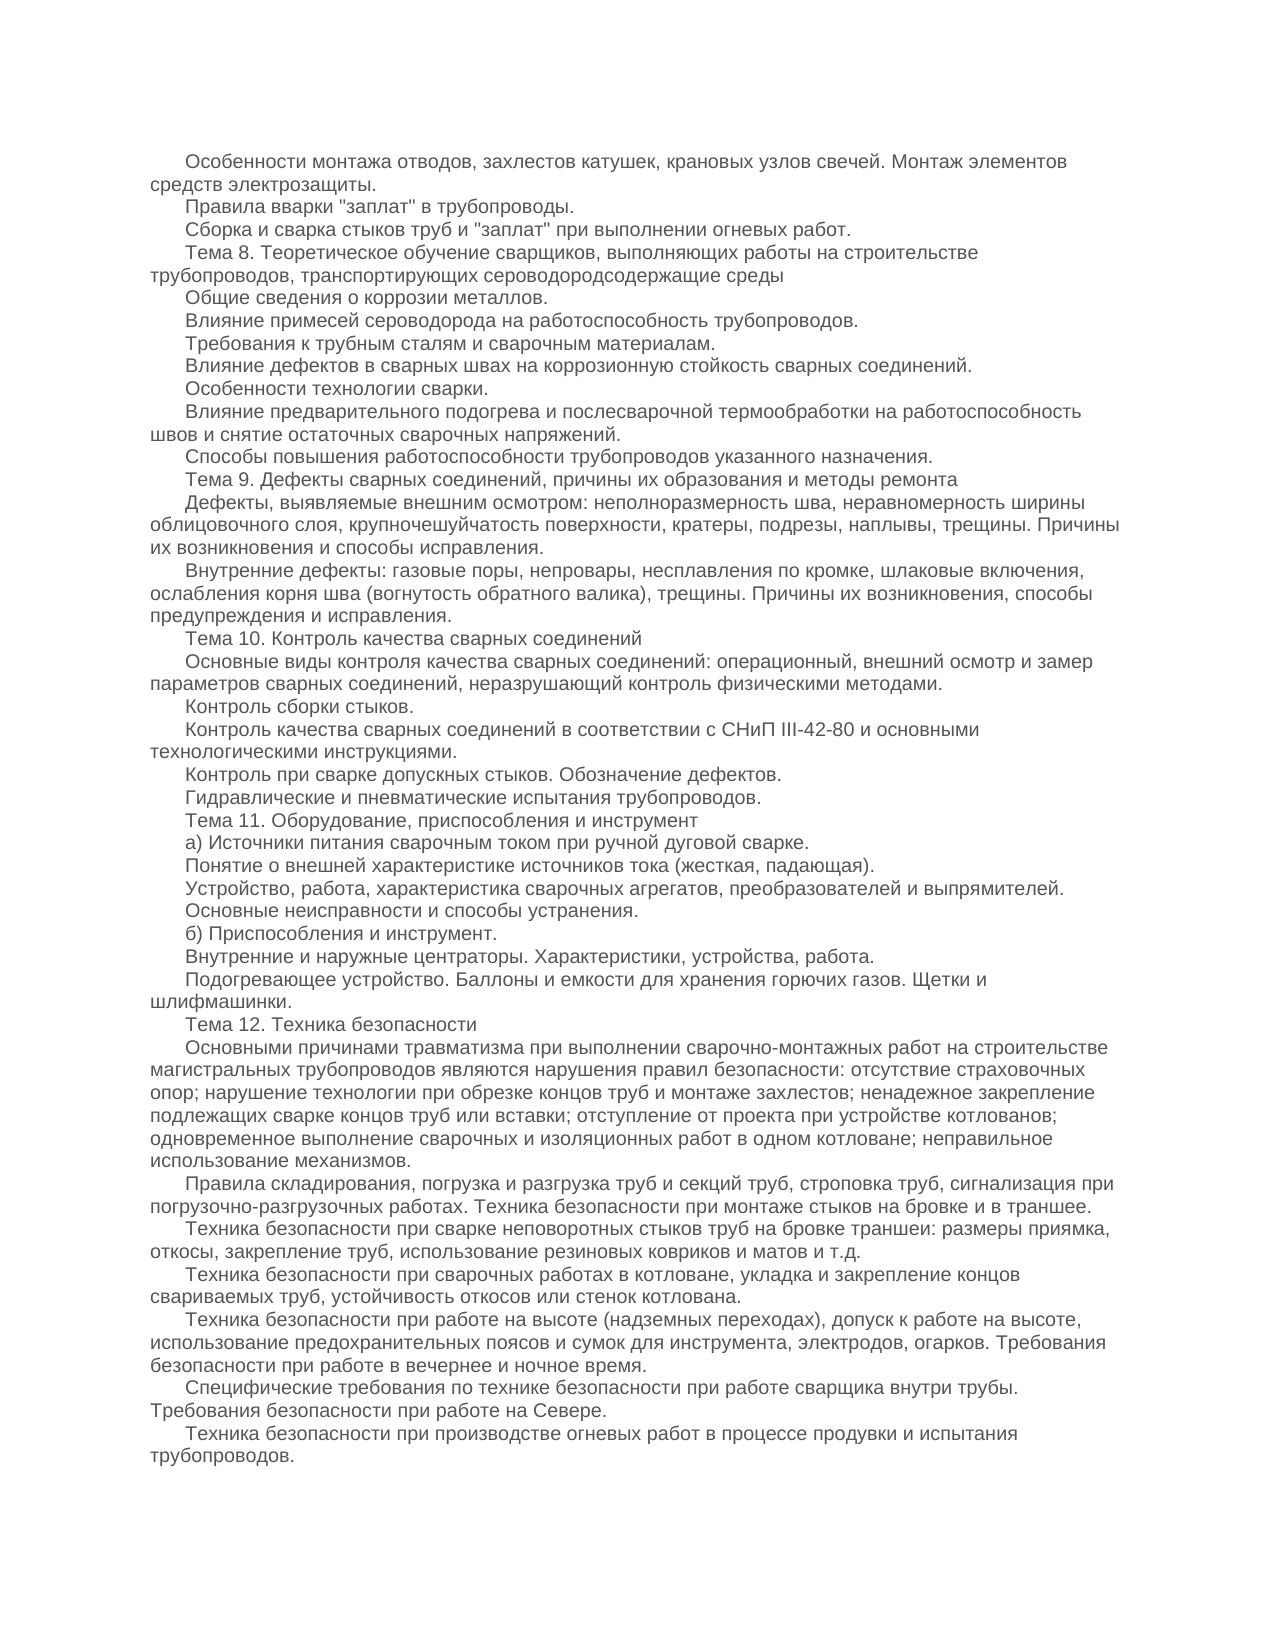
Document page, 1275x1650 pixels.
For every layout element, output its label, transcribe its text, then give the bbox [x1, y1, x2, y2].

text Влияние предварительного подогрева и послесварочной термообработки на работоспособность швов и снятие остаточных сварочных напряжений. [150, 400, 1125, 445]
text Тема 10. Контроль качества сварных соединений [150, 627, 1125, 649]
text Основные виды контроля качества сварных соединений: операционный, внешний осмотр и замер параметров сварных соединений, неразрушающий контроль физическими методами. [150, 649, 1125, 695]
text Техника безопасности при производстве огневых работ в процессе продувки и испытания трубопроводов. [150, 1422, 1125, 1467]
text Влияние дефектов в сварных швах на коррозионную стойкость сварных соединений. [150, 354, 1125, 377]
text Техника безопасности при сварке неповоротных стыков труб на бровке траншеи: размеры приямка, откосы, закрепление труб, использование резиновых ковриков и матов и т.д. [150, 1217, 1125, 1263]
text а) Источники питания сварочным током при ручной дуговой сварке. [150, 831, 1125, 854]
text Внутренние и наружные центраторы. Характеристики, устройства, работа. [150, 945, 1125, 967]
text Устройство, работа, характеристика сварочных агрегатов, преобразователей и выпрямителей. [150, 877, 1125, 899]
text Понятие о внешней характеристике источников тока (жесткая, падающая). [150, 854, 1125, 877]
text Требования к трубным сталям и сварочным материалам. [150, 332, 1125, 354]
text Тема 8. Теоретическое обучение сварщиков, выполняющих работы на строительстве трубопроводов, транспортирующих сероводородсодержащие среды [150, 241, 1125, 286]
text Тема 9. Дефекты сварных соединений, причины их образования и методы ремонта [150, 468, 1125, 491]
text Особенности технологии сварки. [150, 377, 1125, 400]
text Техника безопасности при сварочных работах в котловане, укладка и закрепление концов свариваемых труб, устойчивость откосов или стенок котлована. [150, 1263, 1125, 1308]
text Общие сведения о коррозии металлов. [150, 286, 1125, 309]
text Основные неисправности и способы устранения. [150, 899, 1125, 922]
text Способы повышения работоспособности трубопроводов указанного назначения. [150, 445, 1125, 468]
text Сборка и сварка стыков труб и "заплат" при выполнении огневых работ. [150, 218, 1125, 241]
text Специфические требования по технике безопасности при работе сварщика внутри трубы. Требования безопасности при работе на Севере. [150, 1376, 1125, 1422]
text Тема 12. Техника безопасности [150, 1013, 1125, 1036]
text Влияние примесей сероводорода на работоспособность трубопроводов. [150, 309, 1125, 332]
text Техника безопасности при работе на высоте (надземных переходах), допуск к работе на высоте, использование предохранительных поясов и сумок для инструмента, электродов, огарков. Требования безопасности при работе в вечернее и ночное время. [150, 1308, 1125, 1376]
text Особенности монтажа отводов, захлестов катушек, крановых узлов свечей. Монтаж элементов средств электрозащиты. [150, 150, 1125, 195]
text Основными причинами травматизма при выполнении сварочно-монтажных работ на строительстве магистральных трубопроводов являются нарушения правил безопасности: отсутствие страховочных опор; нарушение технологии при обрезке концов труб и монтаже захлестов; ненадежное закрепление подлежащих сварке концов труб или вставки; отступление от проекта при устройстве котлованов; одновременное выполнение сварочных и изоляционных работ в одном котловане; неправильное использование механизмов. [150, 1036, 1125, 1172]
text б) Приспособления и инструмент. [150, 922, 1125, 945]
text Тема 11. Оборудование, приспособления и инструмент [150, 808, 1125, 831]
text Правила вварки "заплат" в трубопроводы. [150, 195, 1125, 218]
text Контроль качества сварных соединений в соответствии с СНиП III-42-80 и основными технологическими инструкциями. [150, 718, 1125, 763]
text Контроль при сварке допускных стыков. Обозначение дефектов. [150, 763, 1125, 786]
text Дефекты, выявляемые внешним осмотром: неполноразмерность шва, неравномерность ширины облицовочного слоя, крупночешуйчатость поверхности, кратеры, подрезы, наплывы, трещины. Причины их возникновения и способы исправления. [150, 491, 1125, 559]
text Контроль сборки стыков. [150, 695, 1125, 718]
text Гидравлические и пневматические испытания трубопроводов. [150, 786, 1125, 808]
text Подогревающее устройство. Баллоны и емкости для хранения горючих газов. Щетки и шлифмашинки. [150, 967, 1125, 1013]
text Внутренние дефекты: газовые поры, непровары, несплавления по кромке, шлаковые включения, ослабления корня шва (вогнутость обратного валика), трещины. Причины их возникновения, способы предупреждения и исправления. [150, 559, 1125, 627]
text Правила складирования, погрузка и разгрузка труб и секций труб, строповка труб, сигнализация при погрузочно-разгрузочных работах. Техника безопасности при монтаже стыков на бровке и в траншее. [150, 1172, 1125, 1217]
